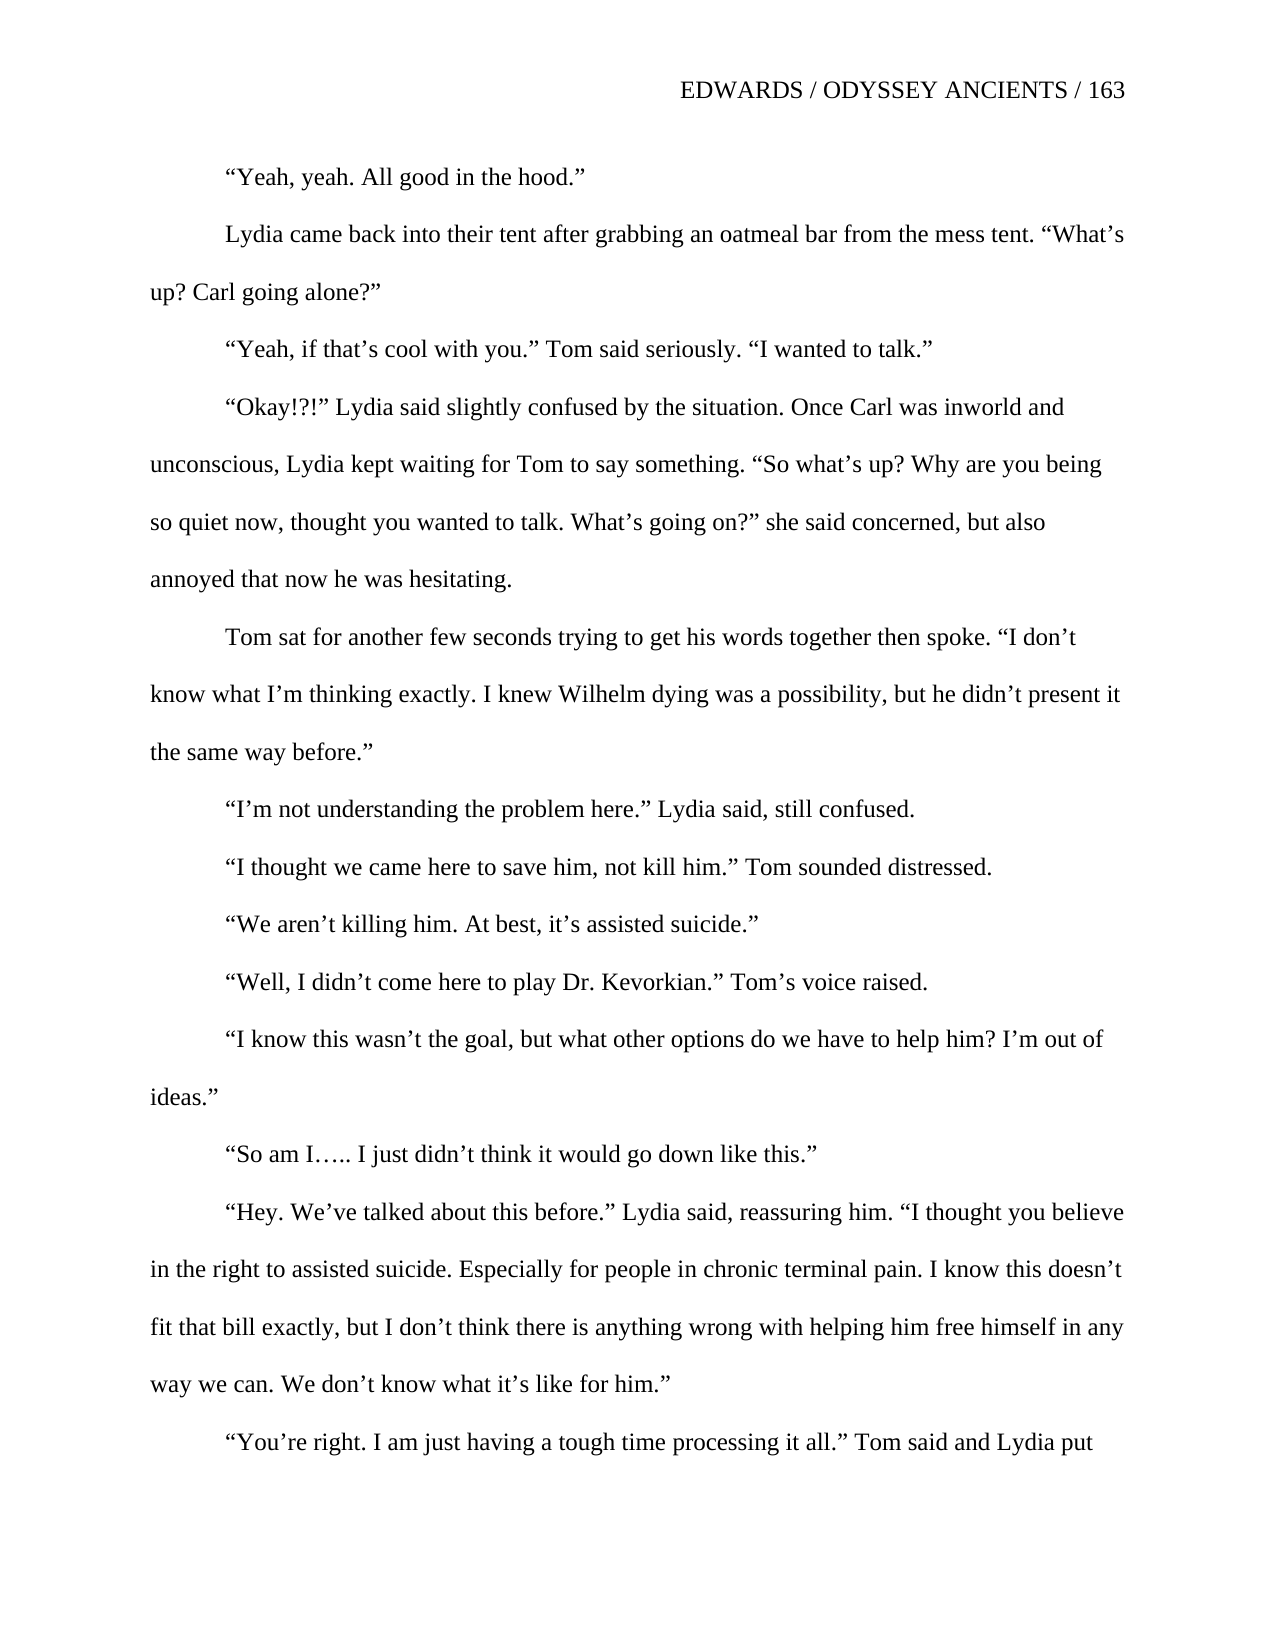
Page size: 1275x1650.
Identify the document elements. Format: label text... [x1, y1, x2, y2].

text “Okay!?!” Lydia said slightly confused by the situation. Once Carl was inworld and unconscious, Lydia kept waiting for Tom to say something. “So what’s up? Why are you being so quiet now, thought you wanted to talk. What’s going on?” she said concerned, but also annoyed that now he was hesitating. [150, 392, 1125, 593]
text Lydia came back into their tent after grabbing an oatmeal bar from the mess tent. “What’s up? Carl going alone?” [150, 219, 1125, 305]
text “So am I….. I just didn’t think it would go down like this.” [150, 1139, 1125, 1168]
text “I know this wasn’t the goal, but what other options do we have to help him? I’m out of ideas.” [150, 1024, 1125, 1110]
text Tom sat for another few seconds trying to get his words together then spoke. “I don’t know what I’m thinking exactly. I knew Wilhelm dying was a possibility, but he didn’t present it the same way before.” [150, 622, 1125, 765]
text “Yeah, if that’s cool with you.” Tom said seriously. “I wanted to talk.” [150, 334, 1125, 363]
text “Yeah, yeah. All good in the hood.” [150, 162, 1125, 190]
text “I’m not understanding the problem here.” Lydia said, still confused. [150, 794, 1125, 823]
text “Well, I didn’t come here to play Dr. Kevorkian.” Tom’s voice raised. [150, 967, 1125, 995]
text “Hey. We’ve talked about this before.” Lydia said, reassuring him. “I thought you believe in the right to assisted suicide. Especially for people in chronic terminal pain. I know this doesn’t fit that bill exactly, but I don’t think there is anything wrong with helping him free himself in any way we can. We don’t know what it’s like for him.” [150, 1197, 1125, 1398]
text “We aren’t killing him. At best, it’s assisted suicide.” [150, 909, 1125, 938]
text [150, 1427, 1125, 1455]
text “I thought we came here to save him, not kill him.” Tom sounded distressed. [150, 852, 1125, 880]
